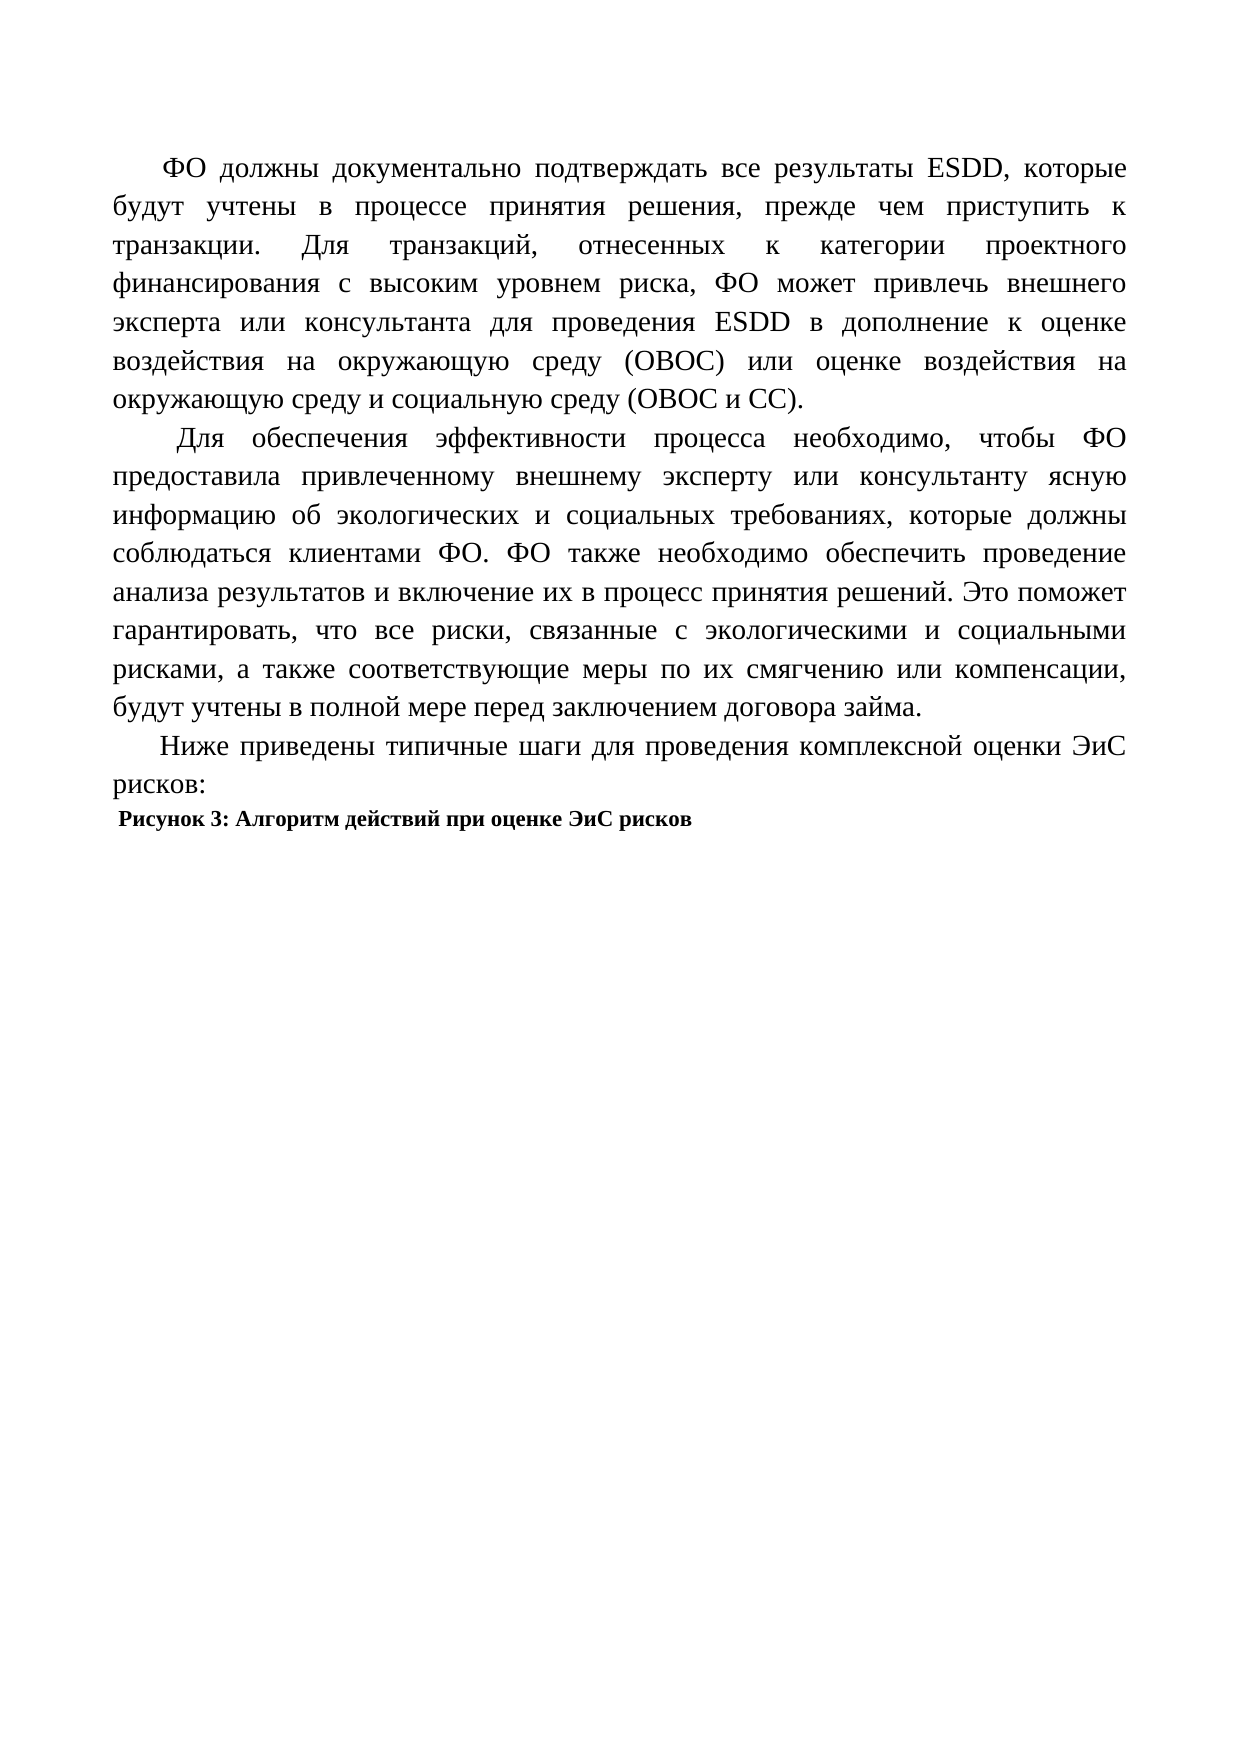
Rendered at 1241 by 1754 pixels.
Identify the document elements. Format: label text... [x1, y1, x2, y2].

text ФО должны документально подтверждать все результаты ESDD, которые будут учтены в процессе принятия решения, прежде чем приступить к транзакции. Для транзакций, отнесенных к категории проектного финансирования с высоким уровнем риска, ФО может привлечь внешнего эксперта или консультанта для проведения ESDD в дополнение к оценке воздействия на окружающую среду (ОВОС) или оценке воздействия на окружающую среду и социальную среду (ОВОС и СС). [112, 150, 1128, 415]
text Ниже приведены типичные шаги для проведения комплексной оценки ЭиС рисков: [112, 728, 1128, 800]
text Для обеспечения эффективности процесса необходимо, чтобы ФО предоставила привлеченному внешнему эксперту или консультанту ясную информацию об экологических и социальных требованиях, которые должны соблюдаться клиентами ФО. ФО также необходимо обеспечить проведение анализа результатов и включение их в процесс принятия решений. Это поможет гарантировать, что все риски, связанные с экологическими и социальными рисками, а также соответствующие меры по их смягчению или компенсации, будут учтены в полной мере перед заключением договора займа. [112, 420, 1128, 723]
text Рисунок 3: Алгоритм действий при оценке ЭиС рисков [112, 805, 1128, 832]
